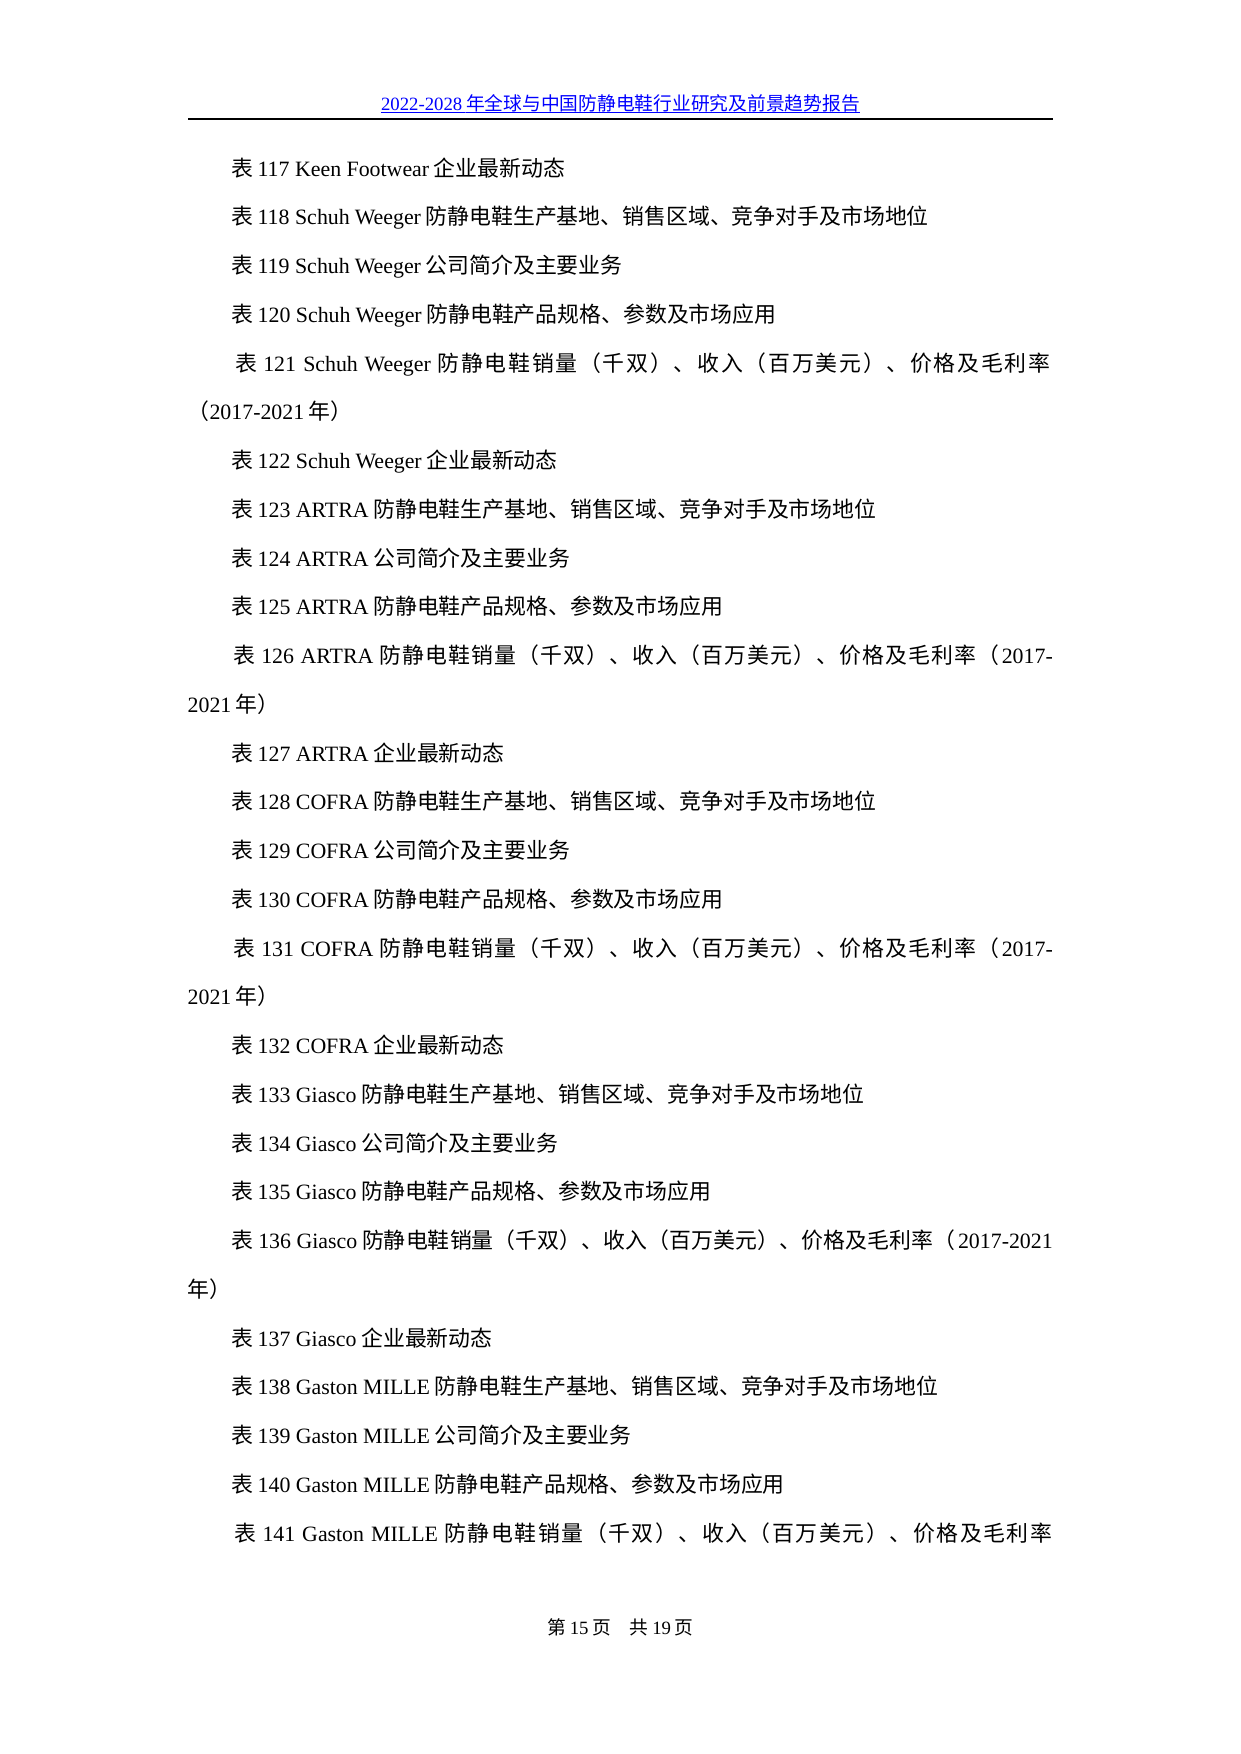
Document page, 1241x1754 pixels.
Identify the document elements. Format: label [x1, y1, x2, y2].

text [187, 150, 1053, 1548]
